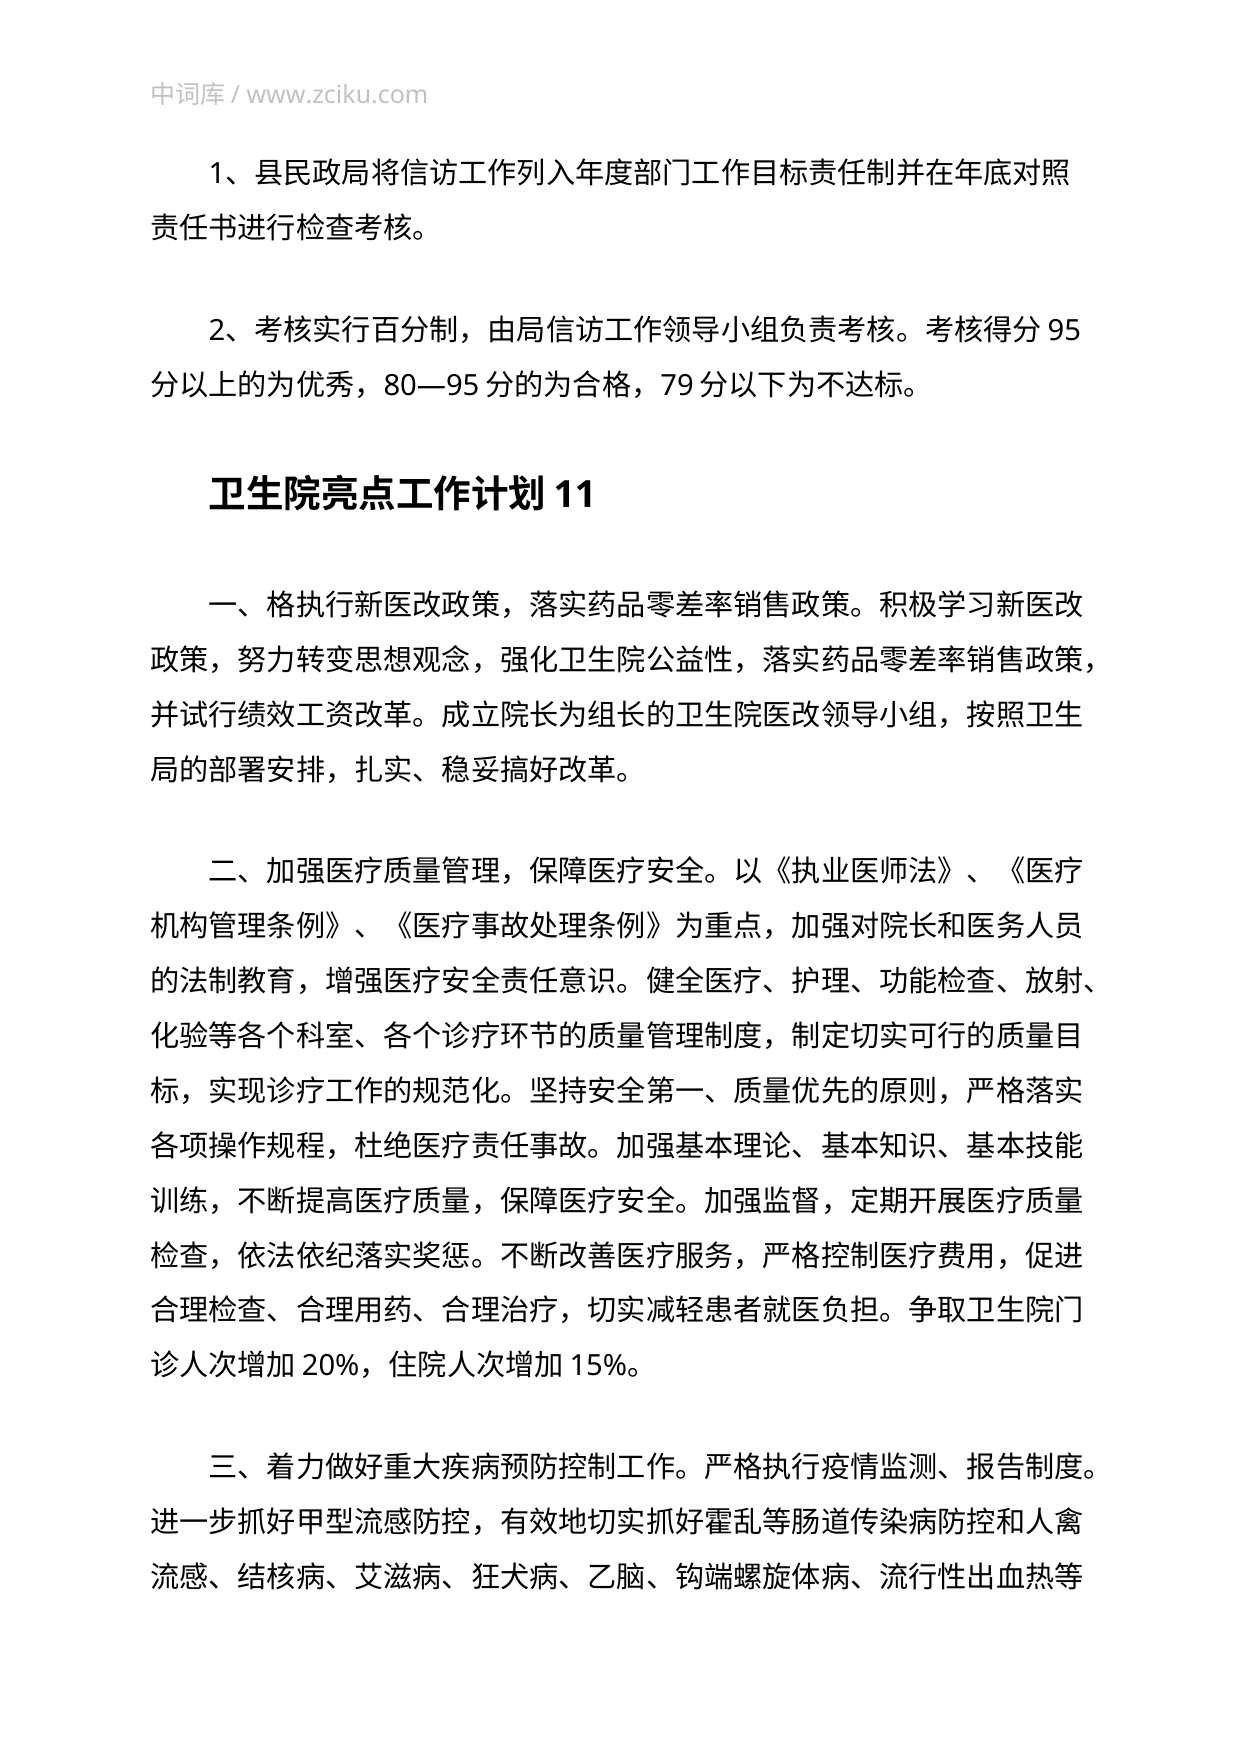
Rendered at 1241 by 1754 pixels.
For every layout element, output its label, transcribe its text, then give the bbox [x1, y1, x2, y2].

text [150, 1444, 1090, 1596]
text 1、县民政局将信访工作列入年度部门工作目标责任制并在年底对照责任书进行检查考核。 [150, 150, 1090, 247]
text 卫生院亮点工作计划11 [150, 464, 1090, 518]
text 二、加强医疗质量管理，保障医疗安全。以《执业医师法》、《医疗机构管理条例》、《医疗事故处理条例》为重点，加强对院长和医务人员的法制教育，增强医疗安全责任意识。健全医疗、护理、功能检查、放射、化验等各个科室、各个诊疗环节的质量管理制度，制定切实可行的质量目标，实现诊疗工作的规范化。坚持安全第一、质量优先的原则，严格落实各项操作规程，杜绝医疗责任事故。加强基本理论、基本知识、基本技能训练，不断提高医疗质量，保障医疗安全。加强监督，定期开展医疗质量检查，依法依纪落实奖惩。不断改善医疗服务，严格控制医疗费用，促进合理检查、合理用药、合理治疗，切实减轻患者就医负担。争取卫生院门诊人次增加20%，住院人次增加15%。 [150, 848, 1090, 1384]
text 一、格执行新医改政策，落实药品零差率销售政策。积极学习新医改政策，努力转变思想观念，强化卫生院公益性，落实药品零差率销售政策，并试行绩效工资改革。成立院长为组长的卫生院医改领导小组，按照卫生局的部署安排，扎实、稳妥搞好改革。 [150, 581, 1090, 788]
text 2、考核实行百分制，由局信访工作领导小组负责考核。考核得分95分以上的为优秀，80—95分的为合格，79分以下为不达标。 [150, 307, 1090, 404]
